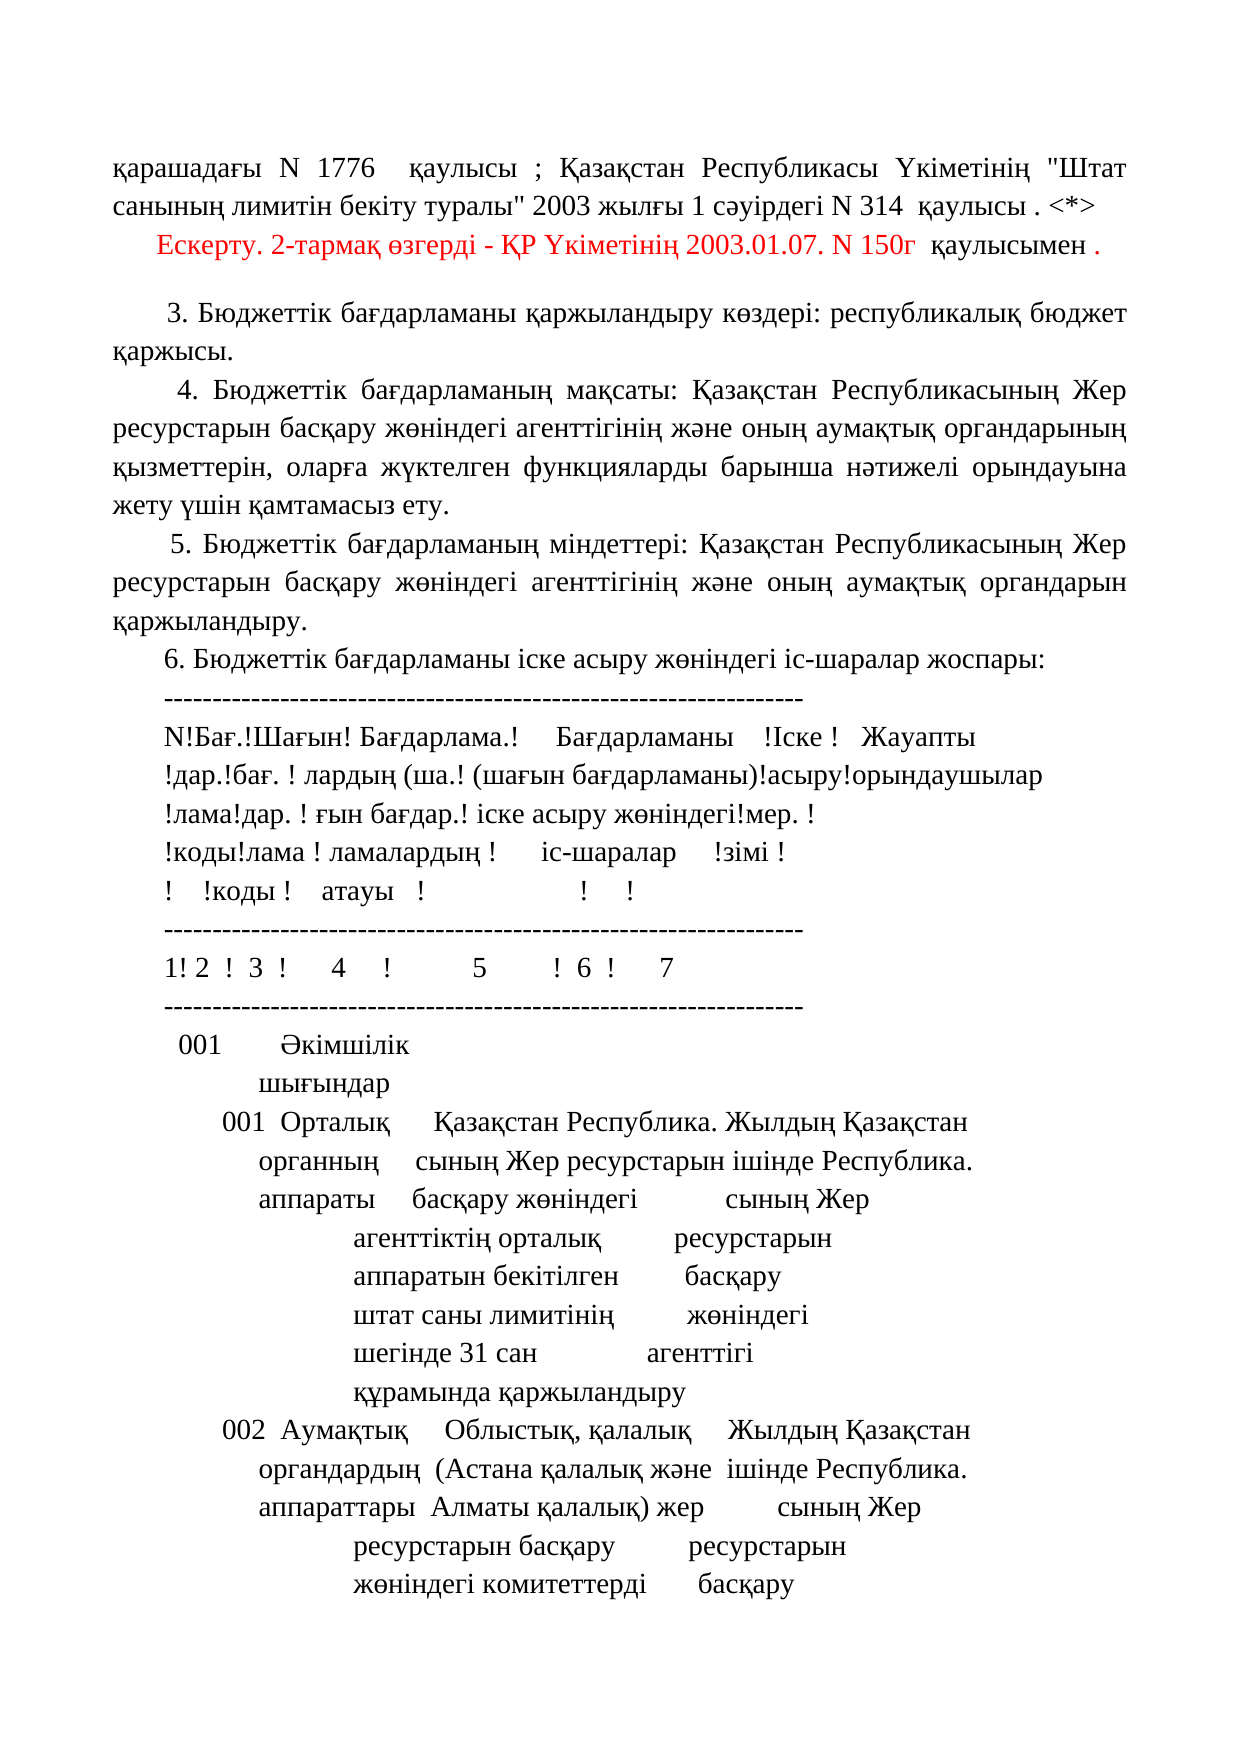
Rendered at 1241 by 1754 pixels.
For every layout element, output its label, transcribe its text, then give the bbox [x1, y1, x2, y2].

text ------------------------------------------------------------------ [112, 911, 1128, 945]
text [112, 150, 1128, 222]
text агенттiктің орталық ресурстарын [112, 1220, 1128, 1253]
text шегiнде 31 сан агенттігі [112, 1335, 1128, 1369]
text органдардың (Астана қалалық және ішінде Республика. [112, 1451, 1128, 1484]
text аппаратын бекiтiлген басқару [112, 1258, 1128, 1292]
text ------------------------------------------------------------------ [112, 680, 1128, 714]
text !коды!лама ! ламалардың ! іс-шаралар !зімі ! [112, 834, 1128, 868]
text N!Бағ.!Шағын! Бағдарлама.! Бағдарламаны !Іске ! Жауапты [112, 719, 1128, 752]
text жөнiндегi комитеттердi басқару [112, 1567, 1128, 1600]
text шығындар [112, 1066, 1128, 1099]
text құрамында қаржыландыру [112, 1374, 1128, 1407]
text Ескерту. 2-тармақ өзгерді - ҚР Үкіметінің 2003.01.07. N 150г қаулысымен . [112, 227, 1128, 291]
text 001 Әкiмшiлiк [112, 1027, 1128, 1061]
text !дар.!бағ. ! лардың (ша.! (шағын бағдарламаны)!асыру!орындаушылар [112, 757, 1128, 791]
text 6. Бюджеттiк бағдарламаны iске асыру жөнiндегi iс-шаралар жоспары: [112, 642, 1128, 675]
text 5. Бюджеттiк бағдарламаның мiндеттерi: Қазақстан Республикасының Жep pecуpcтapын басқару жөнiндегi агенттiгінiң және оның аумақтық органдарын қаржыландыру. [112, 526, 1128, 637]
text органның сының Жер ресурстарын ішінде Республика. [112, 1143, 1128, 1176]
text ! !коды ! атауы ! ! ! [112, 873, 1128, 906]
text аппараттары Алматы қалалық) жер сының Жер [112, 1489, 1128, 1523]
text 4. Бюджеттiк бағдарламаның мақсаты: Қазақстан Республикасының Жер ресурстарын басқару жөнiндегi агенттiгiнiң және оның аумақтық органдарының қызметтерiн, оларға жүктелген функцияларды барынша нәтижелi орындауына жету үшiн қамтамасыз ету. [112, 372, 1128, 521]
text ------------------------------------------------------------------ [112, 988, 1128, 1022]
text 002 Аумақтық Облыстық, қалалық Жылдың Қазақстан [112, 1412, 1128, 1446]
text 001 Орталық Қазақстан Республика. Жылдың Қазақстан [112, 1104, 1128, 1138]
text аппараты басқару жөніндегі сының Жер [112, 1181, 1128, 1215]
text !лама!дар. ! ғын бағдар.! іске асыру жөніндегі!мер. ! [112, 796, 1128, 829]
text ресурстарын басқару ресурстарын [112, 1528, 1128, 1562]
text 3. Бюджеттiк бағдарламаны қаржыландыру көздерi: республикалық бюджет қаржысы. [112, 295, 1128, 367]
text штат саны лимитiнің жөніндегі [112, 1297, 1128, 1330]
text 1! 2 ! 3 ! 4 ! 5 ! 6 ! 7 [112, 950, 1128, 983]
